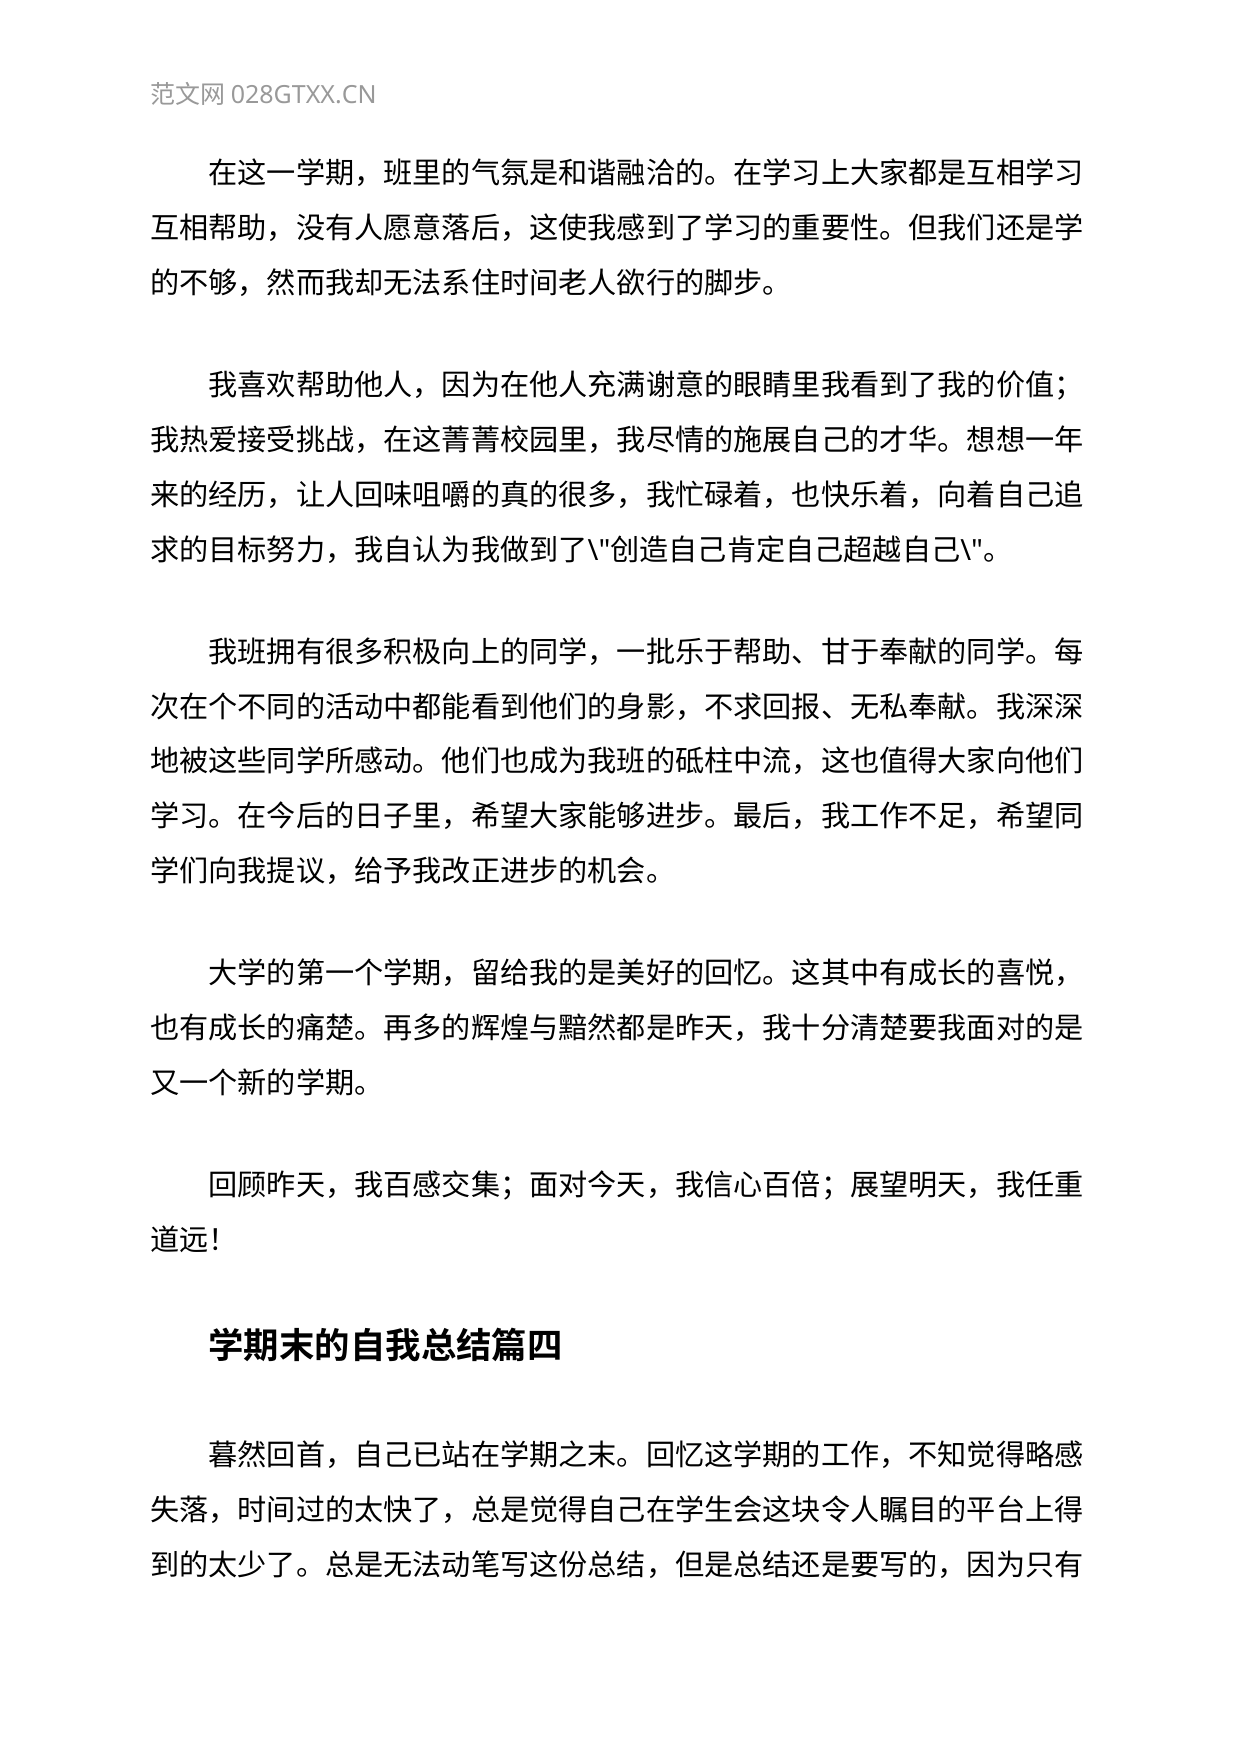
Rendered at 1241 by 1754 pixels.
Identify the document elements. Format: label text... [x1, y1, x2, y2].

text 我班拥有很多积极向上的同学，一批乐于帮助、甘于奉献的同学。每次在个不同的活动中都能看到他们的身影，不求回报、无私奉献。我深深地被这些同学所感动。他们也成为我班的砥柱中流，这也值得大家向他们学习。在今后的日子里，希望大家能够进步。最后，我工作不足，希望同学们向我提议，给予我改正进步的机会。 [150, 628, 1090, 890]
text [150, 1431, 1090, 1583]
text 我喜欢帮助他人，因为在他人充满谢意的眼睛里我看到了我的价值；我热爱接受挑战，在这菁菁校园里，我尽情的施展自己的才华。想想一年来的经历，让人回味咀嚼的真的很多，我忙碌着，也快乐着，向着自己追求的目标努力，我自认为我做到了\"创造自己肯定自己超越自己\"。 [150, 362, 1090, 569]
text 大学的第一个学期，留给我的是美好的回忆。这其中有成长的喜悦，也有成长的痛楚。再多的辉煌与黯然都是昨天，我十分清楚要我面对的是又一个新的学期。 [150, 949, 1090, 1102]
text 在这一学期，班里的气氛是和谐融洽的。在学习上大家都是互相学习互相帮助，没有人愿意落后，这使我感到了学习的重要性。但我们还是学的不够，然而我却无法系住时间老人欲行的脚步。 [150, 150, 1090, 302]
text 学期末的自我总结篇四 [150, 1318, 1090, 1369]
text 回顾昨天，我百感交集；面对今天，我信心百倍；展望明天，我任重道远！ [150, 1161, 1090, 1258]
